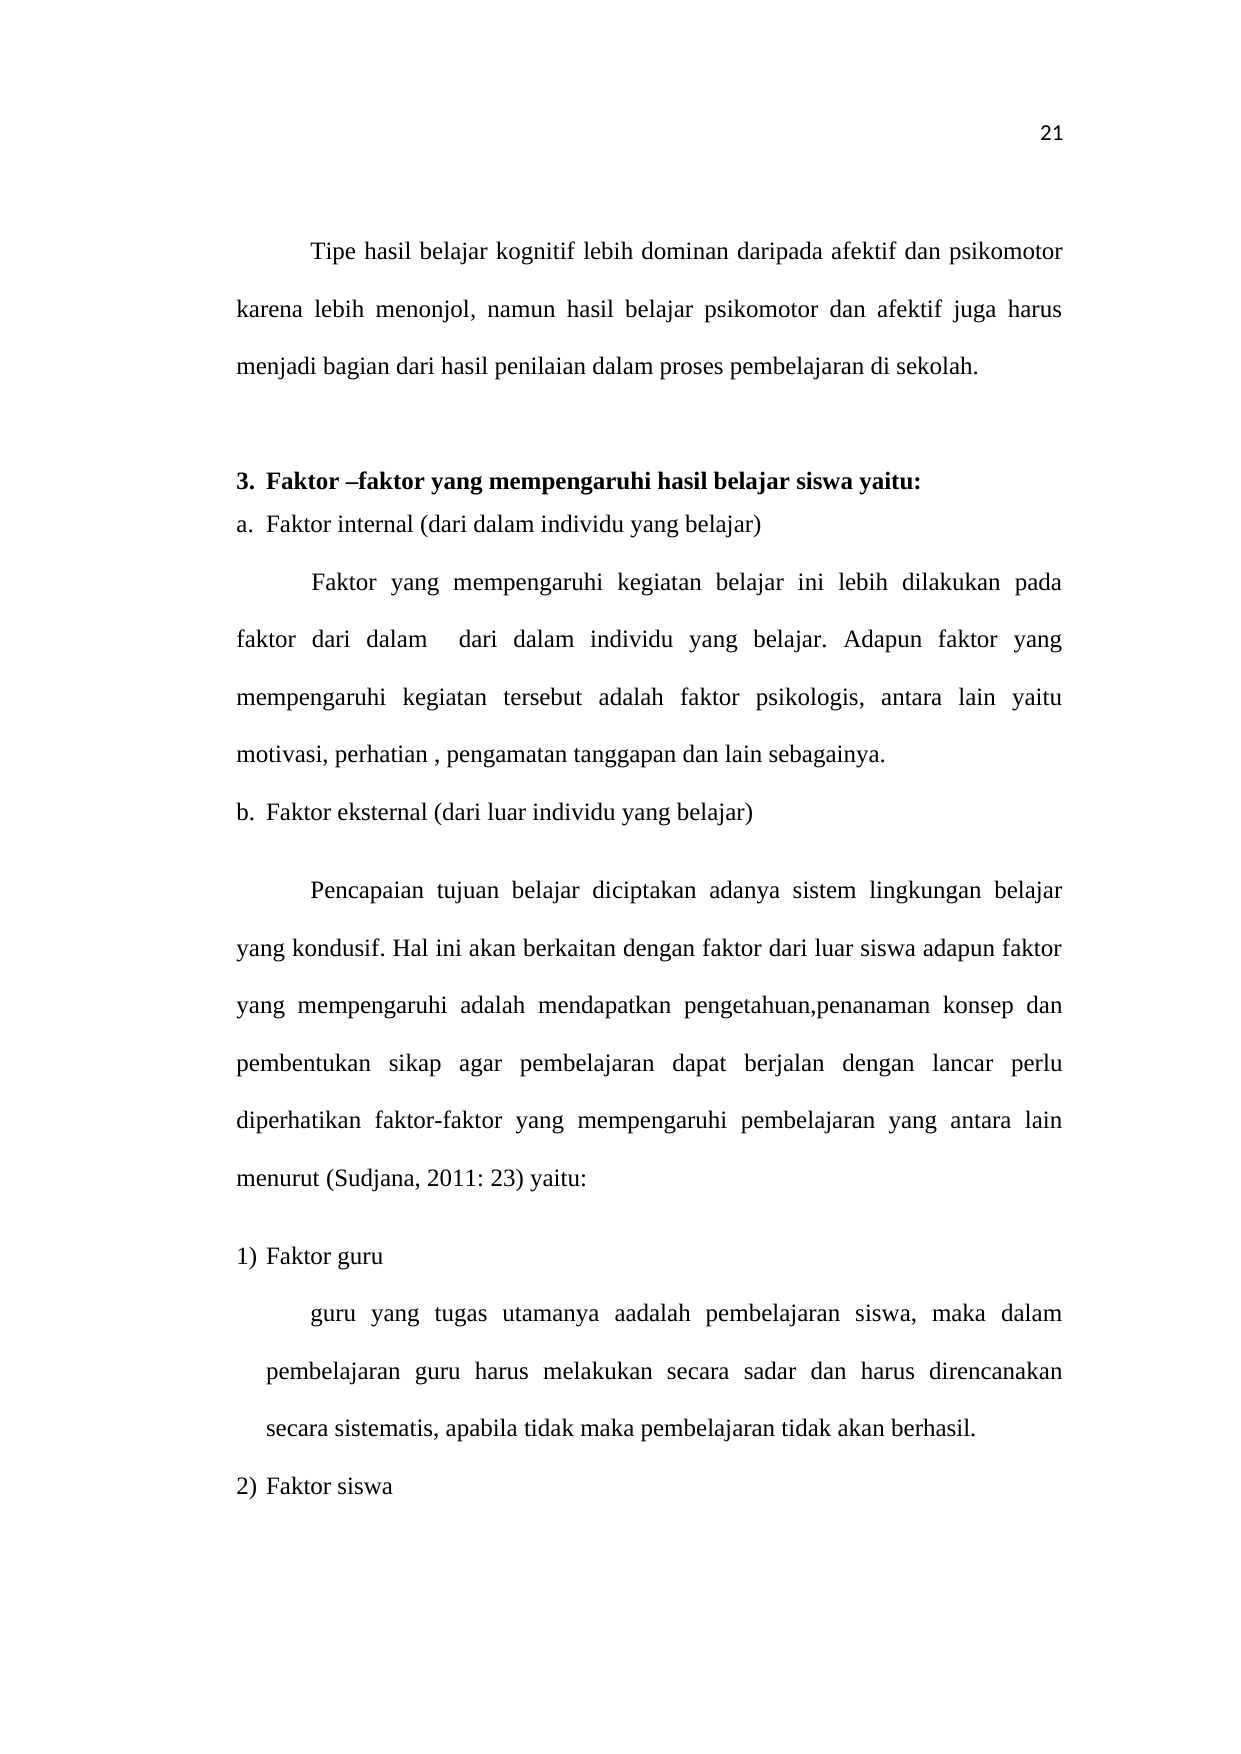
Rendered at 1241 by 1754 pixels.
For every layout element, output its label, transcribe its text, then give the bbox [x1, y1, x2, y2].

list guru yang tugas utamanya aadalah pembelajaran siswa, maka dalam pembelajaran guru harus melakukan secara sadar dan harus direncanakan secara sistematis, apabila tidak maka pembelajaran tidak akan berhasil. [266, 1298, 1063, 1442]
list Faktor internal (dari dalam individu yang belajar) [236, 509, 1063, 538]
list Faktor –faktor yang mempengaruhi hasil belajar siswa yaitu: [236, 466, 1063, 495]
list Faktor guru [236, 1241, 1063, 1270]
list Faktor yang mempengaruhi kegiatan belajar ini lebih dilakukan pada faktor dari dalam dari dalam individu yang belajar. Adapun faktor yang mempengaruhi kegiatan tersebut adalah faktor psikologis, antara lain yaitu motivasi, perhatian , pengamatan tanggapan dan lain sebagainya. [236, 567, 1063, 768]
list Faktor eksternal (dari luar individu yang belajar) [236, 797, 1063, 826]
text Pencapaian tujuan belajar diciptakan adanya sistem lingkungan belajar yang kondusif. Hal ini akan berkaitan dengan faktor dari luar siswa adapun faktor yang mempengaruhi adalah mendapatkan pengetahuan,penanaman konsep dan pembentukan sikap agar pembelajaran dapat berjalan dengan lancar perlu diperhatikan faktor-faktor yang mempengaruhi pembelajaran yang antara lain menurut (Sudjana, 2011: 23) yaitu: [236, 875, 1063, 1191]
list Tipe hasil belajar kognitif lebih dominan daripada afektif dan psikomotor karena lebih menonjol, namun hasil belajar psikomotor dan afektif juga harus menjadi bagian dari hasil penilaian dalam proses pembelajaran di sekolah. [236, 236, 1063, 380]
list Faktor siswa [236, 1471, 1063, 1500]
